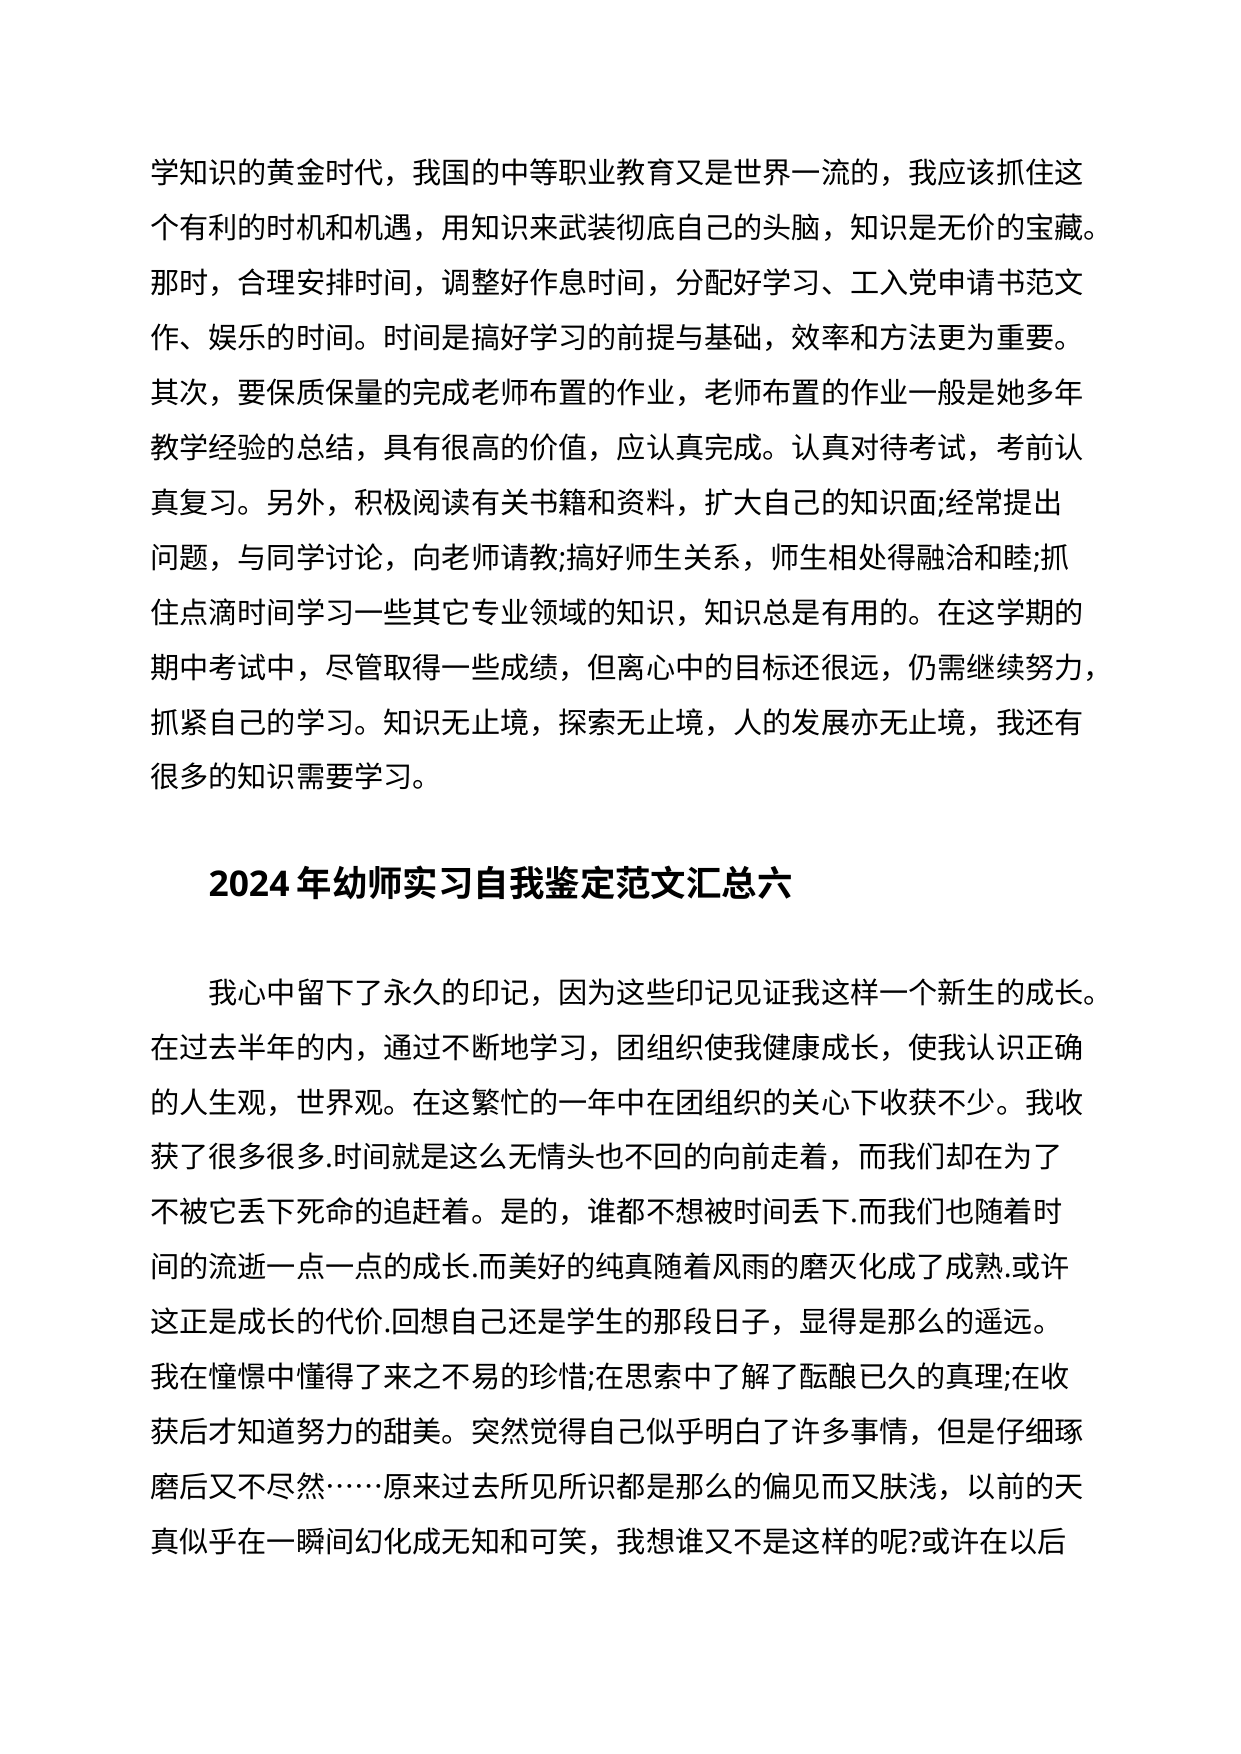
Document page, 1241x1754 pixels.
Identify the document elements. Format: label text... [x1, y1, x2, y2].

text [150, 969, 1090, 1561]
text 2024年幼师实习自我鉴定范文汇总六 [150, 856, 1090, 907]
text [150, 150, 1090, 796]
